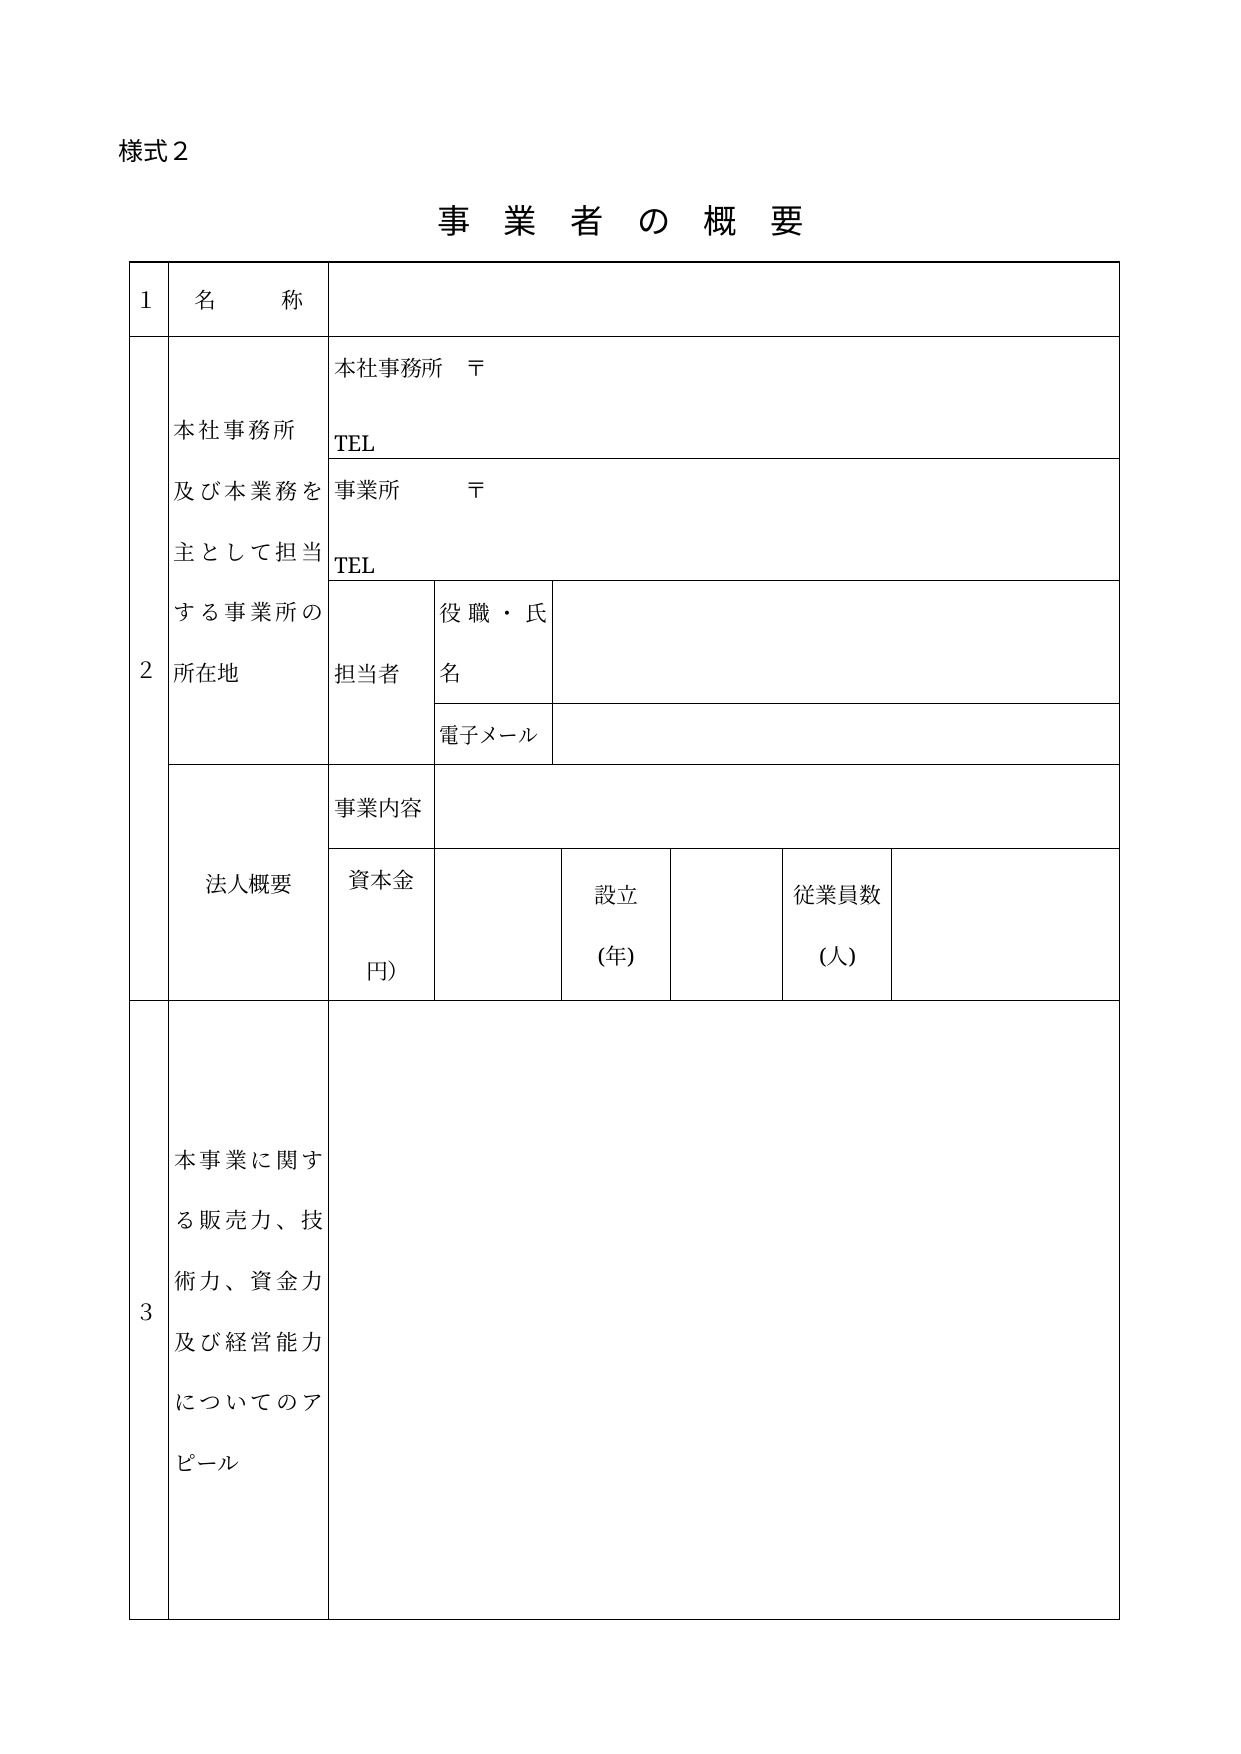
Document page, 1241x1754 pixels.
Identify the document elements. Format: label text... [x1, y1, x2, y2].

table_cell 担当者 [329, 581, 434, 764]
table_cell 電子メール [435, 704, 552, 764]
table_cell 事業所 〒 TEL [329, 459, 1119, 580]
table_cell [892, 849, 1119, 1000]
table_cell 設立 (年) [562, 849, 670, 1000]
table_cell [671, 849, 782, 1000]
table_cell 役職・氏名 [435, 581, 552, 703]
table_cell [329, 1001, 1119, 1619]
table_header 名 称 [169, 263, 328, 336]
table_cell 本事業に関する販売力、技術力、資金力及び経営能力についてのアピール [169, 1001, 328, 1619]
table_cell [435, 765, 1119, 848]
table_cell 資本金 (円） [329, 849, 434, 1000]
table_header [329, 263, 1119, 336]
table_cell ２ [130, 337, 168, 1000]
table_cell 本社事務所 及び本業務を主として担当する事業所の所在地 [169, 337, 328, 764]
table_cell [553, 581, 1119, 703]
table_cell ３ [130, 1001, 168, 1619]
table_cell [435, 849, 561, 1000]
table_cell [553, 704, 1119, 764]
table_cell 法人概要 [169, 765, 328, 1000]
table_header １ [130, 263, 168, 336]
text 様式２ [118, 119, 1122, 180]
table_cell 従業員数 (人) [783, 849, 891, 1000]
table_cell 事業内容 [329, 765, 434, 848]
table_cell 本社事務所 〒 TEL [329, 337, 1119, 458]
text 事 業 者 の 概 要 [118, 189, 1122, 249]
